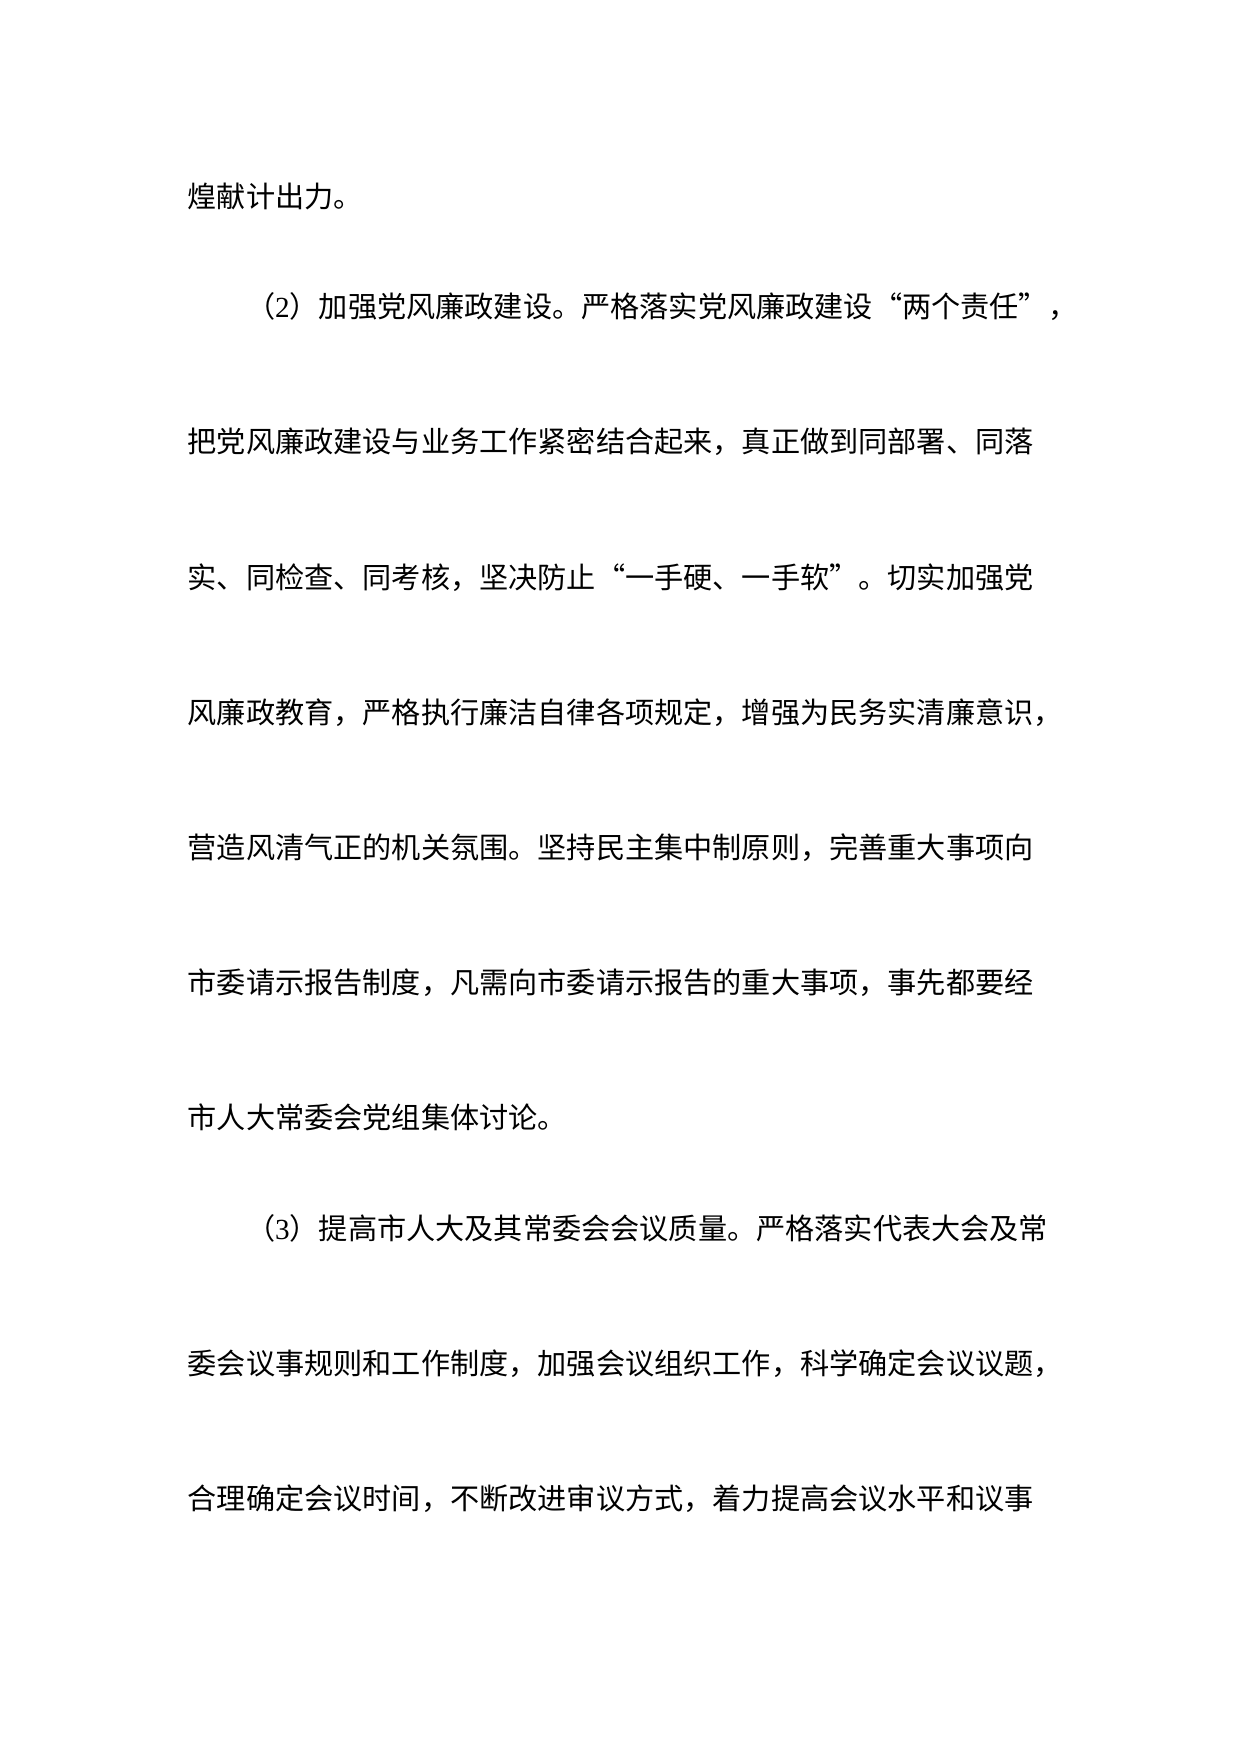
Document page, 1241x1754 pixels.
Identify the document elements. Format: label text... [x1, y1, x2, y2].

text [187, 1194, 1053, 1529]
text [187, 162, 1053, 227]
text （2）加强党风廉政建设。严格落实党风廉政建设“两个责任”，把党风廉政建设与业务工作紧密结合起来，真正做到同部署、同落实、同检查、同考核，坚决防止“一手硬、一手软”。切实加强党风廉政教育，严格执行廉洁自律各项规定，增强为民务实清廉意识，营造风清气正的机关氛围。坚持民主集中制原则，完善重大事项向市委请示报告制度，凡需向市委请示报告的重大事项，事先都要经市人大常委会党组集体讨论。 [187, 273, 1053, 1148]
